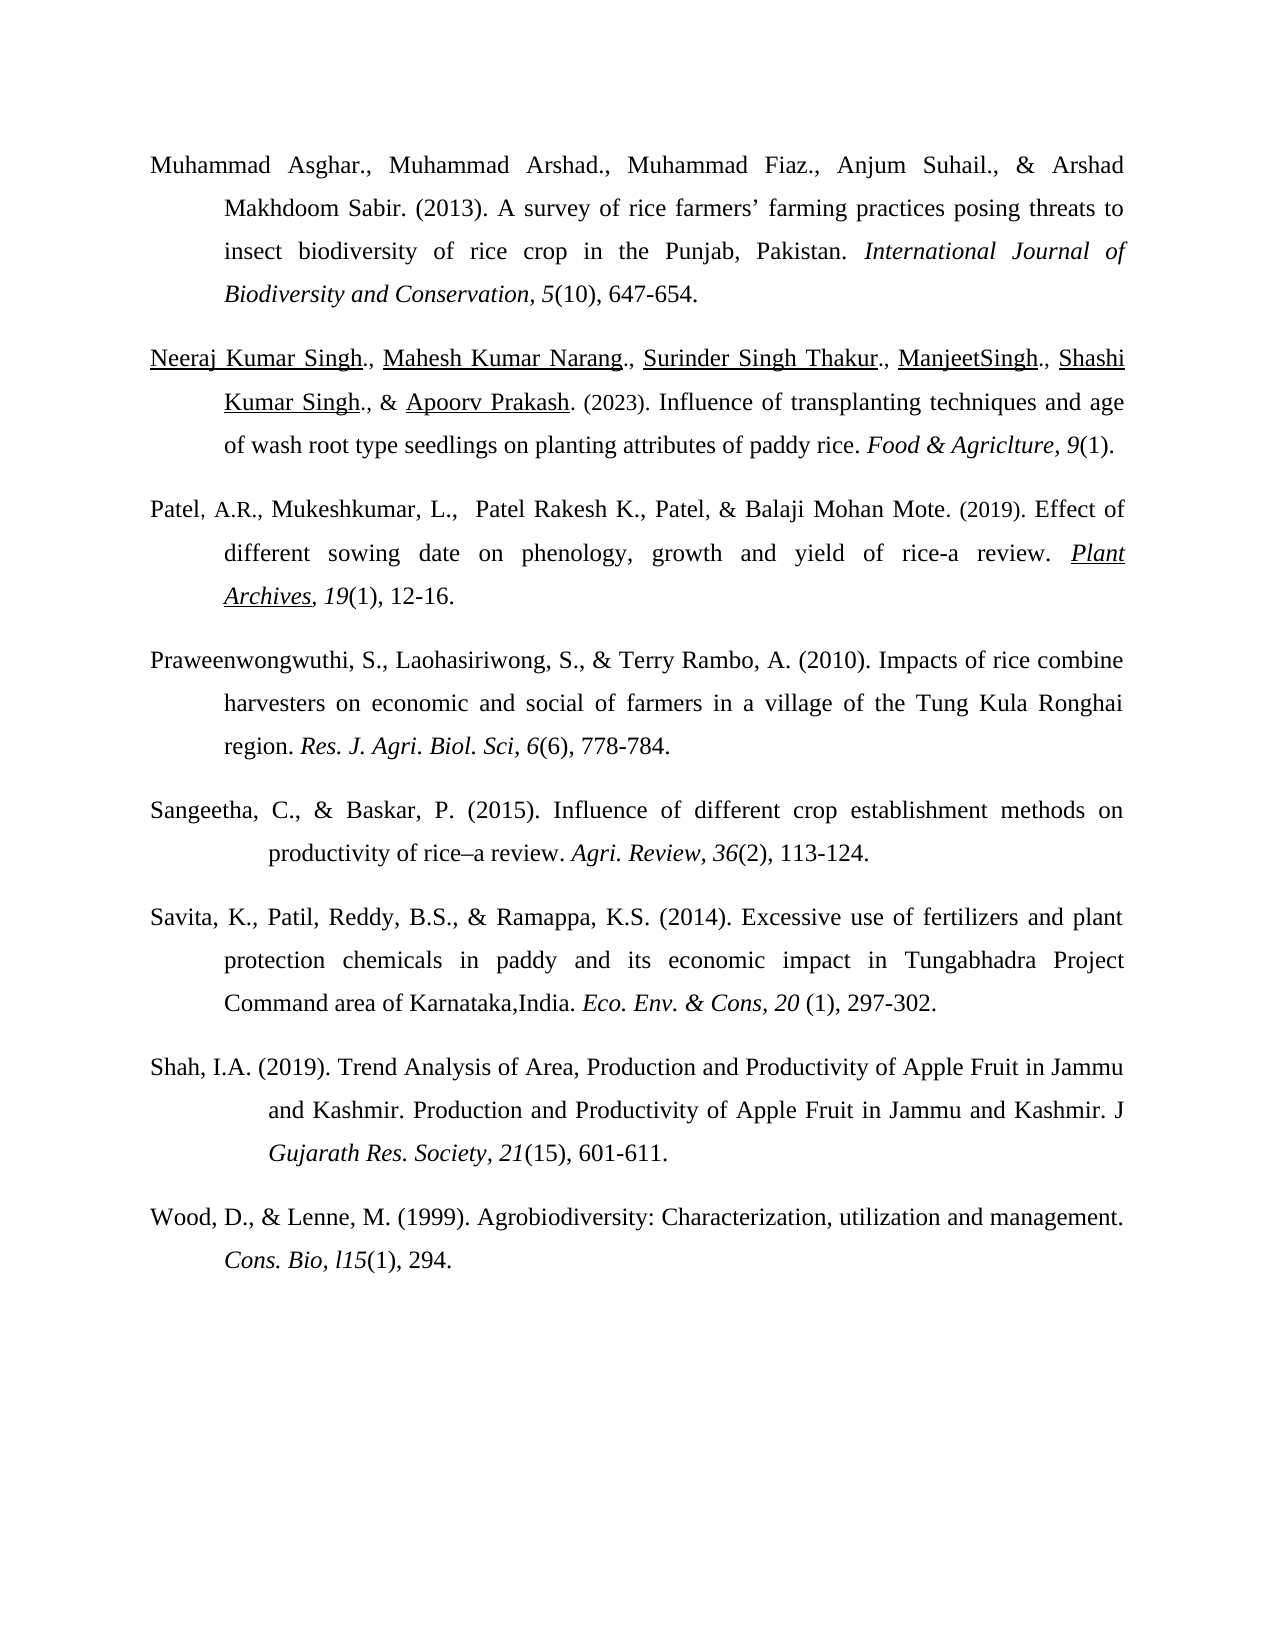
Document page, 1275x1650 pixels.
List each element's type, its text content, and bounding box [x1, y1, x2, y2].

text Patel, A.R., Mukeshkumar, L., Patel Rakesh K., Patel, & Balaji Mohan Mote. (2019). Effect of different sowing date on phenology, growth and yield of rice-a review. Plant Archives, 19(1), 12-16. [150, 494, 1125, 609]
text Savita, K., Patil, Reddy, B.S., & Ramappa, K.S. (2014). Excessive use of fertilizers and plant protection chemicals in paddy and its economic impact in Tungabhadra Project Command area of Karnataka,India. Eco. Env. & Cons, 20 (1), 297-302. [150, 902, 1125, 1017]
text Sangeetha, C., & Baskar, P. (2015). Influence of different crop establishment methods on productivity of rice–a review. Agri. Review, 36(2), 113-124. [150, 795, 1125, 867]
text Wood, D., & Lenne, M. (1999). Agrobiodiversity: Characterization, utilization and management. Cons. Bio, l15(1), 294. [150, 1202, 1125, 1274]
text Shah, I.A. (2019). Trend Analysis of Area, Production and Productivity of Apple Fruit in Jammu and Kashmir. Production and Productivity of Apple Fruit in Jammu and Kashmir. J Gujarath Res. Society, 21(15), 601-611. [150, 1052, 1125, 1167]
text Praweenwongwuthi, S., Laohasiriwong, S., & Terry Rambo, A. (2010). Impacts of rice combine harvesters on economic and social of farmers in a village of the Tung Kula Ronghai region. Res. J. Agri. Biol. Sci, 6(6), 778-784. [150, 645, 1125, 760]
text Muhammad Asghar., Muhammad Arshad., Muhammad Fiaz., Anjum Suhail., & Arshad Makhdoom Sabir. (2013). A survey of rice farmers’ farming practices posing threats to insect biodiversity of rice crop in the Punjab, Pakistan. International Journal of Biodiversity and Conservation, 5(10), 647-654. [150, 150, 1125, 308]
text Neeraj Kumar Singh., Mahesh Kumar Narang., Surinder Singh Thakur., ManjeetSingh., Shashi Kumar Singh., & Apoorv Prakash. (2023). Influence of transplanting techniques and age of wash root type seedlings on planting attributes of paddy rice. Food & Agriclture, 9(1). [150, 343, 1125, 459]
